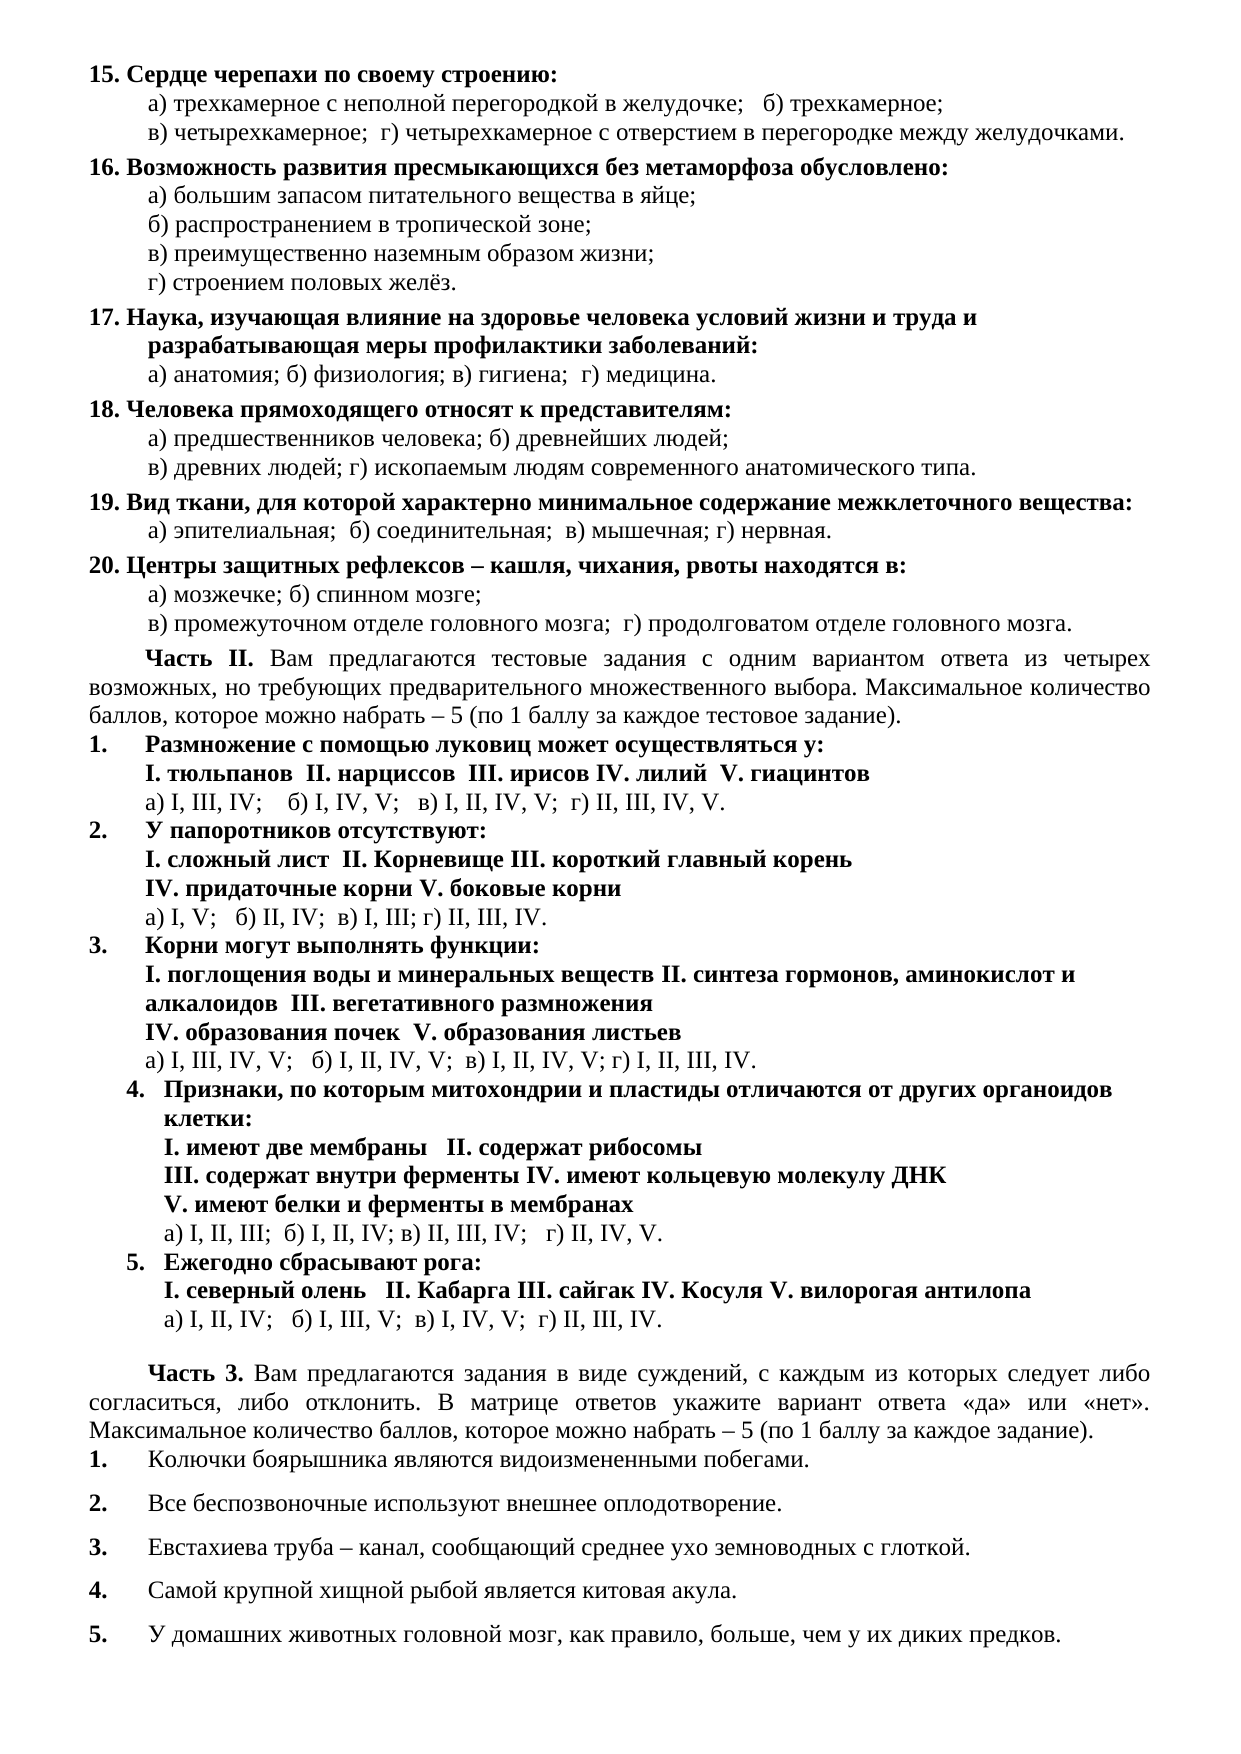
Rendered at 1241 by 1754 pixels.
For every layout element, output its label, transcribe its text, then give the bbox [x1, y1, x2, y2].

list Центры защитных рефлексов – кашля, чихания, рвоты находятся в: а) мозжечке; б) спинном мозге; в) промежуточном отделе головного мозга; г) продолговатом отделе головного мозга. [89, 550, 1152, 637]
list У папоротников отсутствуют: I. сложный лист II. Корневище III. короткий главный корень IV. придаточные корни V. боковые корни а) I, V; б) II, IV; в) I, III; г) II, III, IV. [89, 815, 1152, 930]
list Наука, изучающая влияние на здоровье человека условий жизни и труда и разрабатывающая меры профилактики заболеваний: а) анатомия; б) физиология; в) гигиена; г) медицина. [89, 302, 1152, 388]
list Ежегодно сбрасывают рога: I. северный олень II. Кабарга III. сайгак IV. Косуля V. вилорогая антилопа а) I, II, IV; б) I, III, V; в) I, IV, V; г) II, III, IV. [126, 1247, 1152, 1333]
list Размножение с помощью луковиц может осуществляться у: I. тюльпанов II. нарциссов III. ирисов IV. лилий V. гиацинтов а) I, III, IV; б) I, IV, V; в) I, II, IV, V; г) II, III, IV, V. [89, 729, 1152, 815]
list Признаки, по которым митохондрии и пластиды отличаются от других органоидов клетки: I. имеют две мембраны II. содержат рибосомы III. содержат внутри ферменты IV. имеют кольцевую молекулу ДНК V. имеют белки и ферменты в мембранах а) I, II, III; б) I, II, IV; в) II, III, IV; г) II, IV, V. [126, 1074, 1152, 1247]
list Евстахиева труба – канал, сообщающий среднее ухо земноводных с глоткой. [89, 1532, 1152, 1560]
list Человека прямоходящего относят к представителям: а) предшественников человека; б) древнейших людей; в) древних людей; г) ископаемым людям современного анатомического типа. [89, 394, 1152, 480]
text Часть 3. Вам предлагаются задания в виде суждений, с каждым из которых следует либо согласиться, либо отклонить. В матрице ответов укажите вариант ответа «да» или «нет». Максимальное количество баллов, которое можно набрать – 5 (по 1 баллу за каждое задание). [89, 1358, 1152, 1444]
list Корни могут выполнять функции: I. поглощения воды и минеральных веществ II. синтеза гормонов, аминокислот и алкалоидов III. вегетативного размножения IV. образования почек V. образования листьев а) I, III, IV, V; б) I, II, IV, V; в) I, II, IV, V; г) I, II, III, IV. [89, 930, 1152, 1074]
text Часть II. Вам предлагаются тестовые задания с одним вариантом ответа из четырех возможных, но требующих предварительного множественного выбора. Максимальное количество баллов, которое можно набрать – 5 (по 1 баллу за каждое тестовое задание). [89, 643, 1152, 729]
list Все беспозвоночные используют внешнее оплодотворение. [89, 1488, 1152, 1517]
list Самой крупной хищной рыбой является китовая акула. [89, 1575, 1152, 1604]
list Возможность развития пресмыкающихся без метаморфоза обусловлено: а) большим запасом питательного вещества в яйце; б) распространением в тропической зоне; в) преимущественно наземным образом жизни; г) строением половых желёз. [89, 152, 1152, 295]
list Сердце черепахи по своему строению: а) трехкамерное с неполной перегородкой в желудочке; б) трехкамерное; в) четырехкамерное; г) четырехкамерное с отверстием в перегородке между желудочками. [89, 59, 1152, 145]
list Вид ткани, для которой характерно минимальное содержание межклеточного вещества: а) эпителиальная; б) соединительная; в) мышечная; г) нервная. [89, 487, 1147, 544]
list У домашних животных головной мозг, как правило, больше, чем у их диких предков. [89, 1619, 1152, 1648]
list Колючки боярышника являются видоизмененными побегами. [89, 1444, 1152, 1473]
